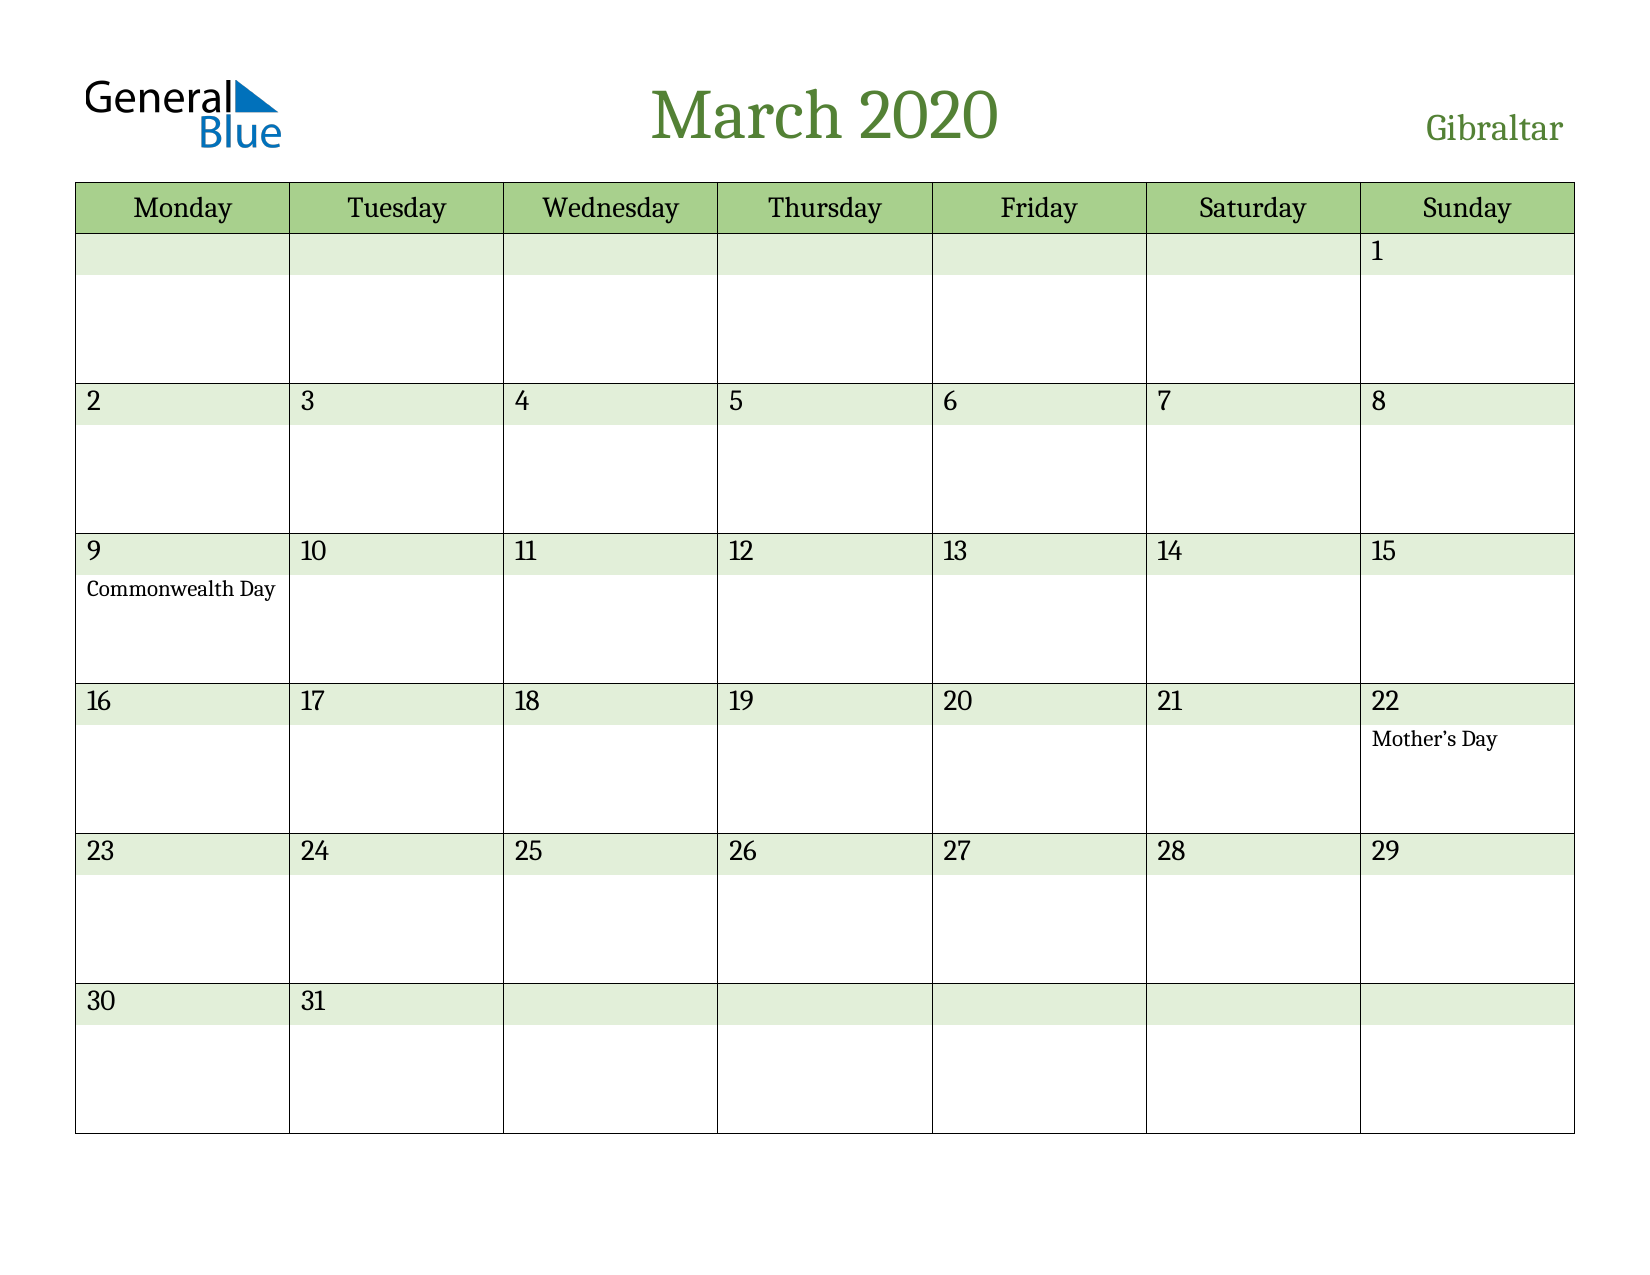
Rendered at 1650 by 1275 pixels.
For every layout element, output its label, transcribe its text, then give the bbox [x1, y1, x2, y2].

table_header March 2020 [504, 75, 1146, 182]
table_cell [1147, 275, 1360, 383]
table_cell 11 [504, 534, 717, 575]
table_cell [1147, 575, 1360, 683]
table_cell 24 [290, 834, 503, 875]
table_cell [718, 725, 932, 833]
table_cell Wednesday [504, 183, 717, 233]
table_cell 17 [290, 684, 503, 725]
table_cell [290, 725, 503, 833]
table_cell [718, 275, 932, 383]
table_cell 5 [718, 384, 932, 425]
table_cell 6 [933, 384, 1146, 425]
table_cell 31 [290, 984, 503, 1025]
table_cell 18 [504, 684, 717, 725]
table_cell 27 [933, 834, 1146, 875]
table_cell 8 [1361, 384, 1574, 425]
table_cell [290, 425, 503, 533]
picture [86, 80, 281, 148]
table_cell [504, 425, 717, 533]
table_cell [933, 425, 1146, 533]
table_cell 20 [933, 684, 1146, 725]
table_cell [1147, 1025, 1360, 1133]
table_cell [718, 234, 932, 275]
table_cell 14 [1147, 534, 1360, 575]
table_cell [1147, 234, 1360, 275]
table_cell [933, 1025, 1146, 1133]
table_cell [504, 984, 717, 1025]
table_cell [290, 275, 503, 383]
table_cell [933, 875, 1146, 983]
table_cell [290, 875, 503, 983]
table_cell [76, 425, 289, 533]
table_cell [504, 725, 717, 833]
table_cell [504, 1025, 717, 1133]
table_cell [933, 725, 1146, 833]
table_cell [933, 984, 1146, 1025]
table_cell [1361, 275, 1574, 383]
table_cell [1361, 575, 1574, 683]
table_cell [718, 984, 932, 1025]
table_cell [76, 234, 289, 275]
table_header [76, 75, 503, 182]
table_cell [1361, 984, 1574, 1025]
table_cell 3 [290, 384, 503, 425]
table_cell [933, 275, 1146, 383]
table_cell [290, 234, 503, 275]
table_cell [933, 575, 1146, 683]
table_cell [504, 875, 717, 983]
table_cell [1361, 875, 1574, 983]
table_cell Friday [933, 183, 1146, 233]
table_cell [718, 575, 932, 683]
table_cell Commonwealth Day [76, 575, 289, 683]
table_cell [76, 275, 289, 383]
table_cell [504, 275, 717, 383]
table_cell 4 [504, 384, 717, 425]
table_cell Mother’s Day [1361, 725, 1574, 833]
table_cell [1147, 725, 1360, 833]
table_cell 30 [76, 984, 289, 1025]
table_cell 22 [1361, 684, 1574, 725]
table_cell [1147, 425, 1360, 533]
table_cell 10 [290, 534, 503, 575]
table_cell [290, 575, 503, 683]
table_cell 15 [1361, 534, 1574, 575]
table_cell [718, 1025, 932, 1133]
table_cell Thursday [718, 183, 932, 233]
table_header Gibraltar [1146, 75, 1574, 182]
table_cell [718, 875, 932, 983]
table_cell Saturday [1147, 183, 1360, 233]
table_cell [718, 425, 932, 533]
table_cell 26 [718, 834, 932, 875]
table_cell 12 [718, 534, 932, 575]
table_cell 2 [76, 384, 289, 425]
table_cell 25 [504, 834, 717, 875]
table_cell [76, 875, 289, 983]
table_cell Tuesday [290, 183, 503, 233]
table_cell Monday [76, 183, 289, 233]
table_cell Sunday [1361, 183, 1574, 233]
table_cell [1147, 984, 1360, 1025]
table_cell [504, 575, 717, 683]
table_cell 29 [1361, 834, 1574, 875]
table_cell 28 [1147, 834, 1360, 875]
table_cell [76, 1025, 289, 1133]
table_cell 7 [1147, 384, 1360, 425]
table_cell [933, 234, 1146, 275]
table_cell [1147, 875, 1360, 983]
table_cell [504, 234, 717, 275]
table_cell 13 [933, 534, 1146, 575]
table_cell 21 [1147, 684, 1360, 725]
table_cell [1361, 1025, 1574, 1133]
table_cell 19 [718, 684, 932, 725]
table_cell 16 [76, 684, 289, 725]
table_cell 9 [76, 534, 289, 575]
table_cell 23 [76, 834, 289, 875]
table_cell [1361, 425, 1574, 533]
table_cell [76, 725, 289, 833]
table_cell [290, 1025, 503, 1133]
table_cell 1 [1361, 234, 1574, 275]
